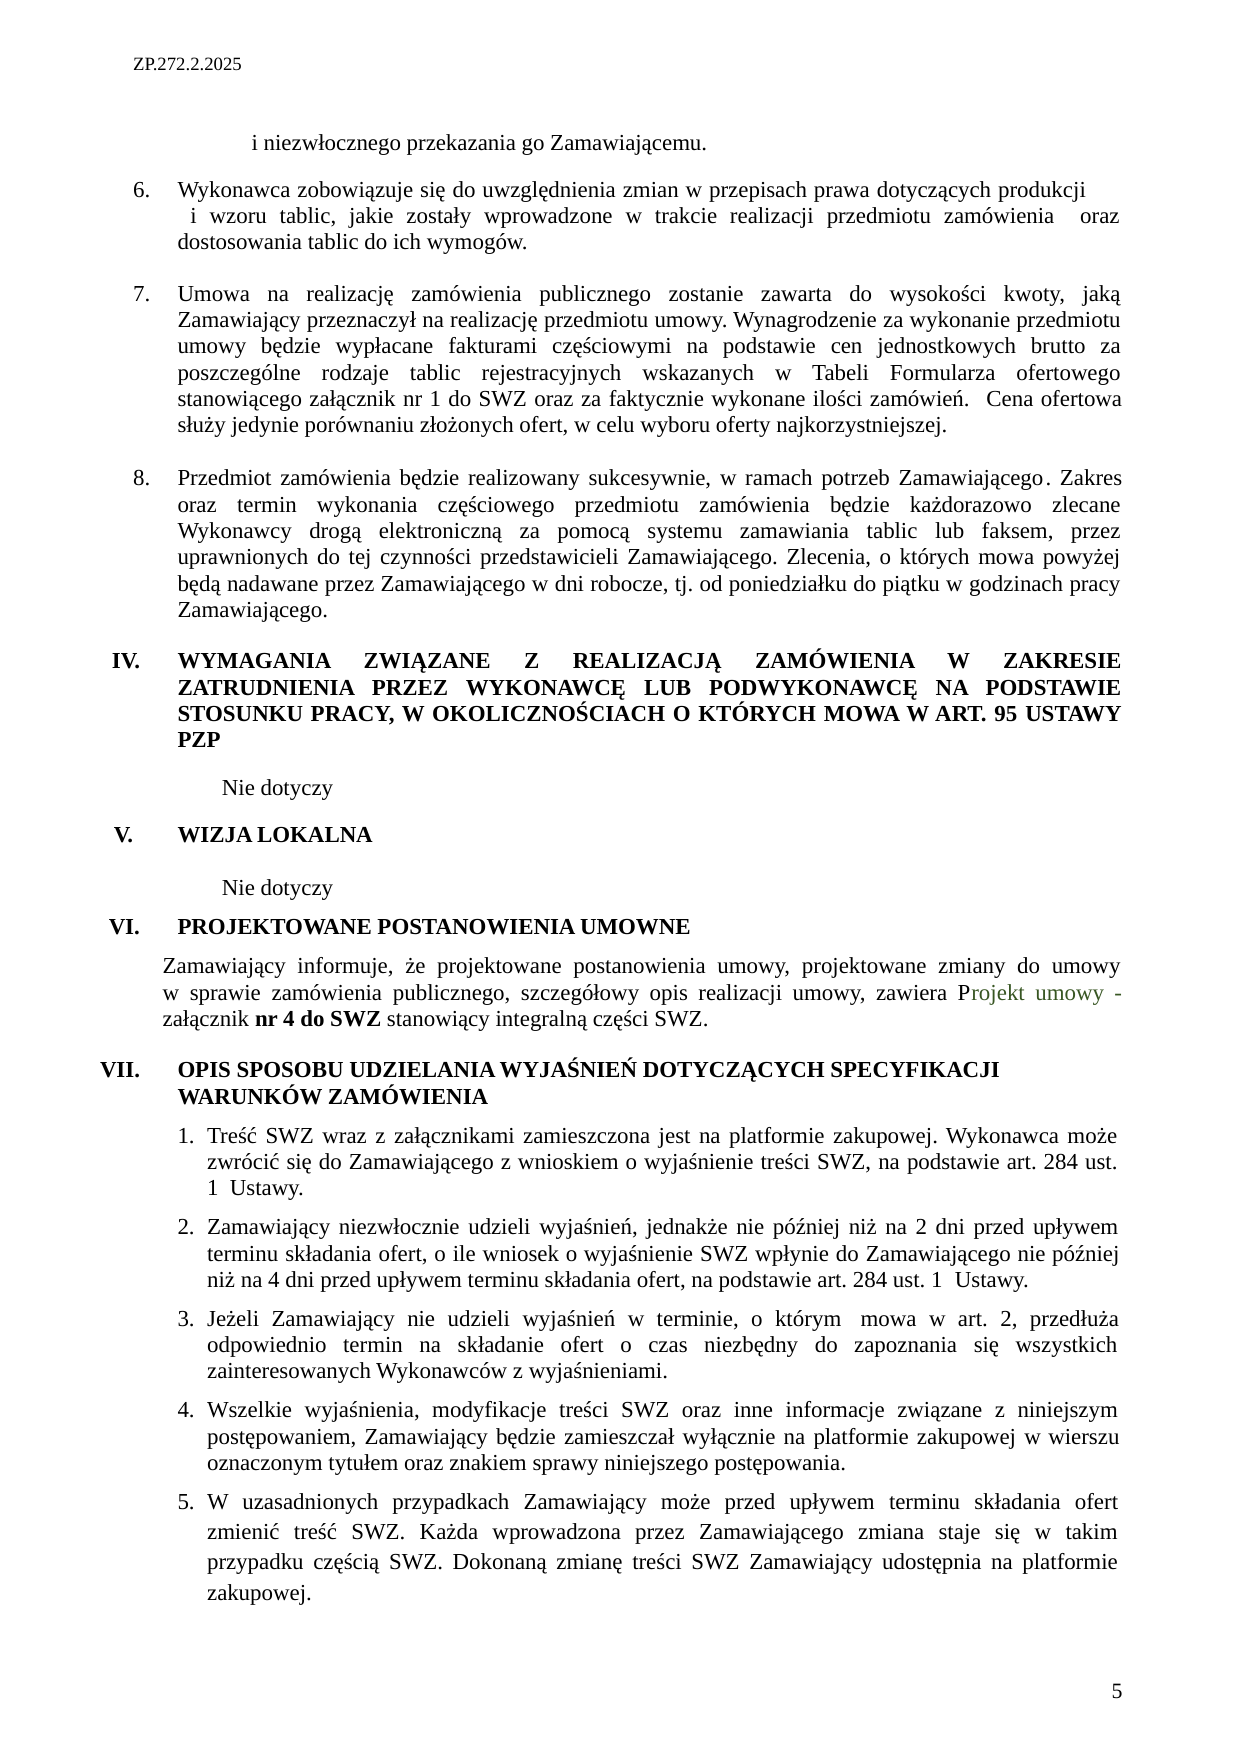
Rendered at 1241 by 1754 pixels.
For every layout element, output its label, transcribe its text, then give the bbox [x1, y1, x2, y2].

list Wszelkie wyjaśnienia, modyfikacje treści SWZ oraz inne informacje związane z niniejszym postępowaniem, Zamawiający będzie zamieszczał wyłącznie na platformie zakupowej w wierszu oznaczonym tytułem oraz znakiem sprawy niniejszego postępowania. [177, 1396, 1119, 1476]
list Treść SWZ wraz z załącznikami zamieszczona jest na platformie zakupowej. Wykonawca może zwrócić się do Zamawiającego z wnioskiem o wyjaśnienie treści SWZ, na podstawie art. 284 ust. 1 Ustawy. [177, 1122, 1119, 1201]
list WIZJA LOKALNA [133, 821, 1122, 847]
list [214, 128, 1122, 155]
list Zamawiający informuje, że projektowane postanowienia umowy, projektowane zmiany do umowy w sprawie zamówienia publicznego, szczegółowy opis realizacji umowy, zawiera Projekt umowy - załącznik nr 4 do SWZ stanowiący integralną części SWZ. [162, 952, 1122, 1032]
list Nie dotyczy [222, 774, 1122, 800]
list W uzasadnionych przypadkach Zamawiający może przed upływem terminu składania ofert zmienić treść SWZ. Każda wprowadzona przez Zamawiającego zmiana staje się w takim przypadku częścią SWZ. Dokonaną zmianę treści SWZ Zamawiający udostępnia na platformie zakupowej. [177, 1488, 1119, 1605]
list Wykonawca zobowiązuje się do uwzględnienia zmian w przepisach prawa dotyczących produkcji i wzoru tablic, jakie zostały wprowadzone w trakcie realizacji przedmiotu zamówienia oraz dostosowania tablic do ich wymogów. [133, 176, 1122, 255]
list Nie dotyczy [222, 873, 1122, 900]
list Przedmiot zamówienia będzie realizowany sukcesywnie, w ramach potrzeb Zamawiającego. Zakres oraz termin wykonania częściowego przedmiotu zamówienia będzie każdorazowo zlecane Wykonawcy drogą elektroniczną za pomocą systemu zamawiania tablic lub faksem, przez uprawnionych do tej czynności przedstawicieli Zamawiającego. Zlecenia, o których mowa powyżej będą nadawane przez Zamawiającego w dni robocze, tj. od poniedziałku do piątku w godzinach pracy Zamawiającego. [133, 464, 1122, 622]
list PROJEKTOWANE POSTANOWIENIA UMOWNE [140, 913, 1122, 939]
list Umowa na realizację zamówienia publicznego zostanie zawarta do wysokości kwoty, jaką Zamawiający przeznaczył na realizację przedmiotu umowy. Wynagrodzenie za wykonanie przedmiotu umowy będzie wypłacane fakturami częściowymi na podstawie cen jednostkowych brutto za poszczególne rodzaje tablic rejestracyjnych wskazanych w Tabeli Formularza ofertowego stanowiącego załącznik nr 1 do SWZ oraz za faktycznie wykonane ilości zamówień. Cena ofertowa służy jedynie porównaniu złożonych ofert, w celu wyboru oferty najkorzystniejszej. [133, 280, 1122, 438]
list Zamawiający niezwłocznie udzieli wyjaśnień, jednakże nie później niż na 2 dni przed upływem terminu składania ofert, o ile wniosek o wyjaśnienie SWZ wpłynie do Zamawiającego nie później niż na 4 dni przed upływem terminu składania ofert, na podstawie art. 284 ust. 1 Ustawy. [177, 1213, 1119, 1292]
list OPIS SPOSOBU UDZIELANIA WYJAŚNIEŃ DOTYCZĄCYCH SPECYFIKACJI WARUNKÓW ZAMÓWIENIA [140, 1057, 1122, 1109]
list Jeżeli Zamawiający nie udzieli wyjaśnień w terminie, o którym mowa w art. 2, przedłuża odpowiednio termin na składanie ofert o czas niezbędny do zapoznania się wszystkich zainteresowanych Wykonawców z wyjaśnieniami. [177, 1305, 1119, 1384]
list WYMAGANIA ZWIĄZANE Z REALIZACJĄ ZAMÓWIENIA W ZAKRESIE ZATRUDNIENIA PRZEZ WYKONAWCĘ LUB PODWYKONAWCĘ NA PODSTAWIE STOSUNKU PRACY, W OKOLICZNOŚCIACH O KTÓRYCH MOWA W ART. 95 USTAWY PZP [140, 647, 1122, 753]
